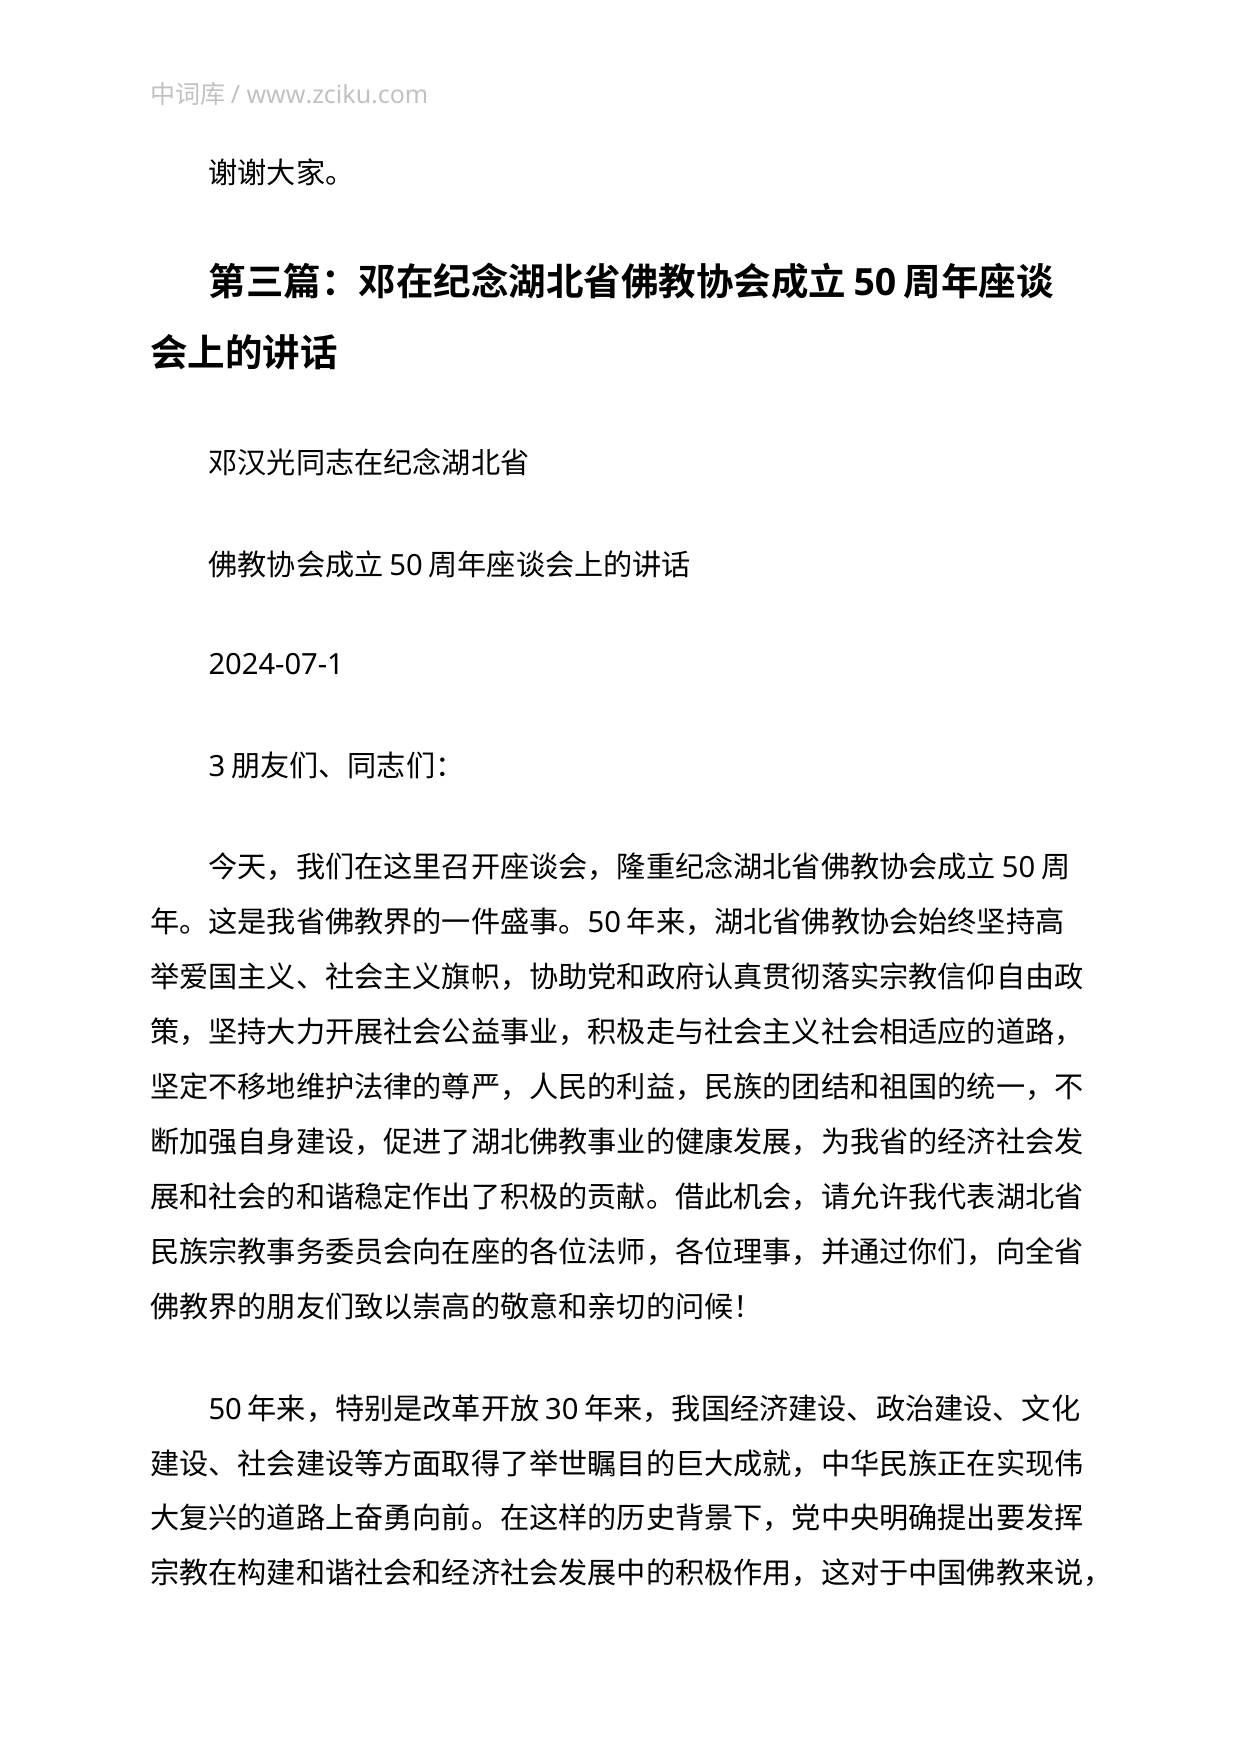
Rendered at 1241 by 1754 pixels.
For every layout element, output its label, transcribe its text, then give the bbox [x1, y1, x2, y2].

text 2024-07-1 [150, 644, 1090, 683]
text 第三篇：邓在纪念湖北省佛教协会成立50周年座谈会上的讲话 [150, 252, 1090, 377]
text 谢谢大家。 [150, 150, 1090, 192]
text 3朋友们、同志们： [150, 742, 1090, 784]
text 今天，我们在这里召开座谈会，隆重纪念湖北省佛教协会成立50周年。这是我省佛教界的一件盛事。50年来，湖北省佛教协会始终坚持高举爱国主义、社会主义旗帜，协助党和政府认真贯彻落实宗教信仰自由政策，坚持大力开展社会公益事业，积极走与社会主义社会相适应的道路，坚定不移地维护法律的尊严，人民的利益，民族的团结和祖国的统一，不断加强自身建设，促进了湖北佛教事业的健康发展，为我省的经济社会发展和社会的和谐稳定作出了积极的贡献。借此机会，请允许我代表湖北省民族宗教事务委员会向在座的各位法师，各位理事，并通过你们，向全省佛教界的朋友们致以崇高的敬意和亲切的问候！ [150, 844, 1090, 1326]
text 邓汉光同志在纪念湖北省 [150, 440, 1090, 482]
text 佛教协会成立50周年座谈会上的讲话 [150, 542, 1090, 584]
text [150, 1385, 1090, 1592]
